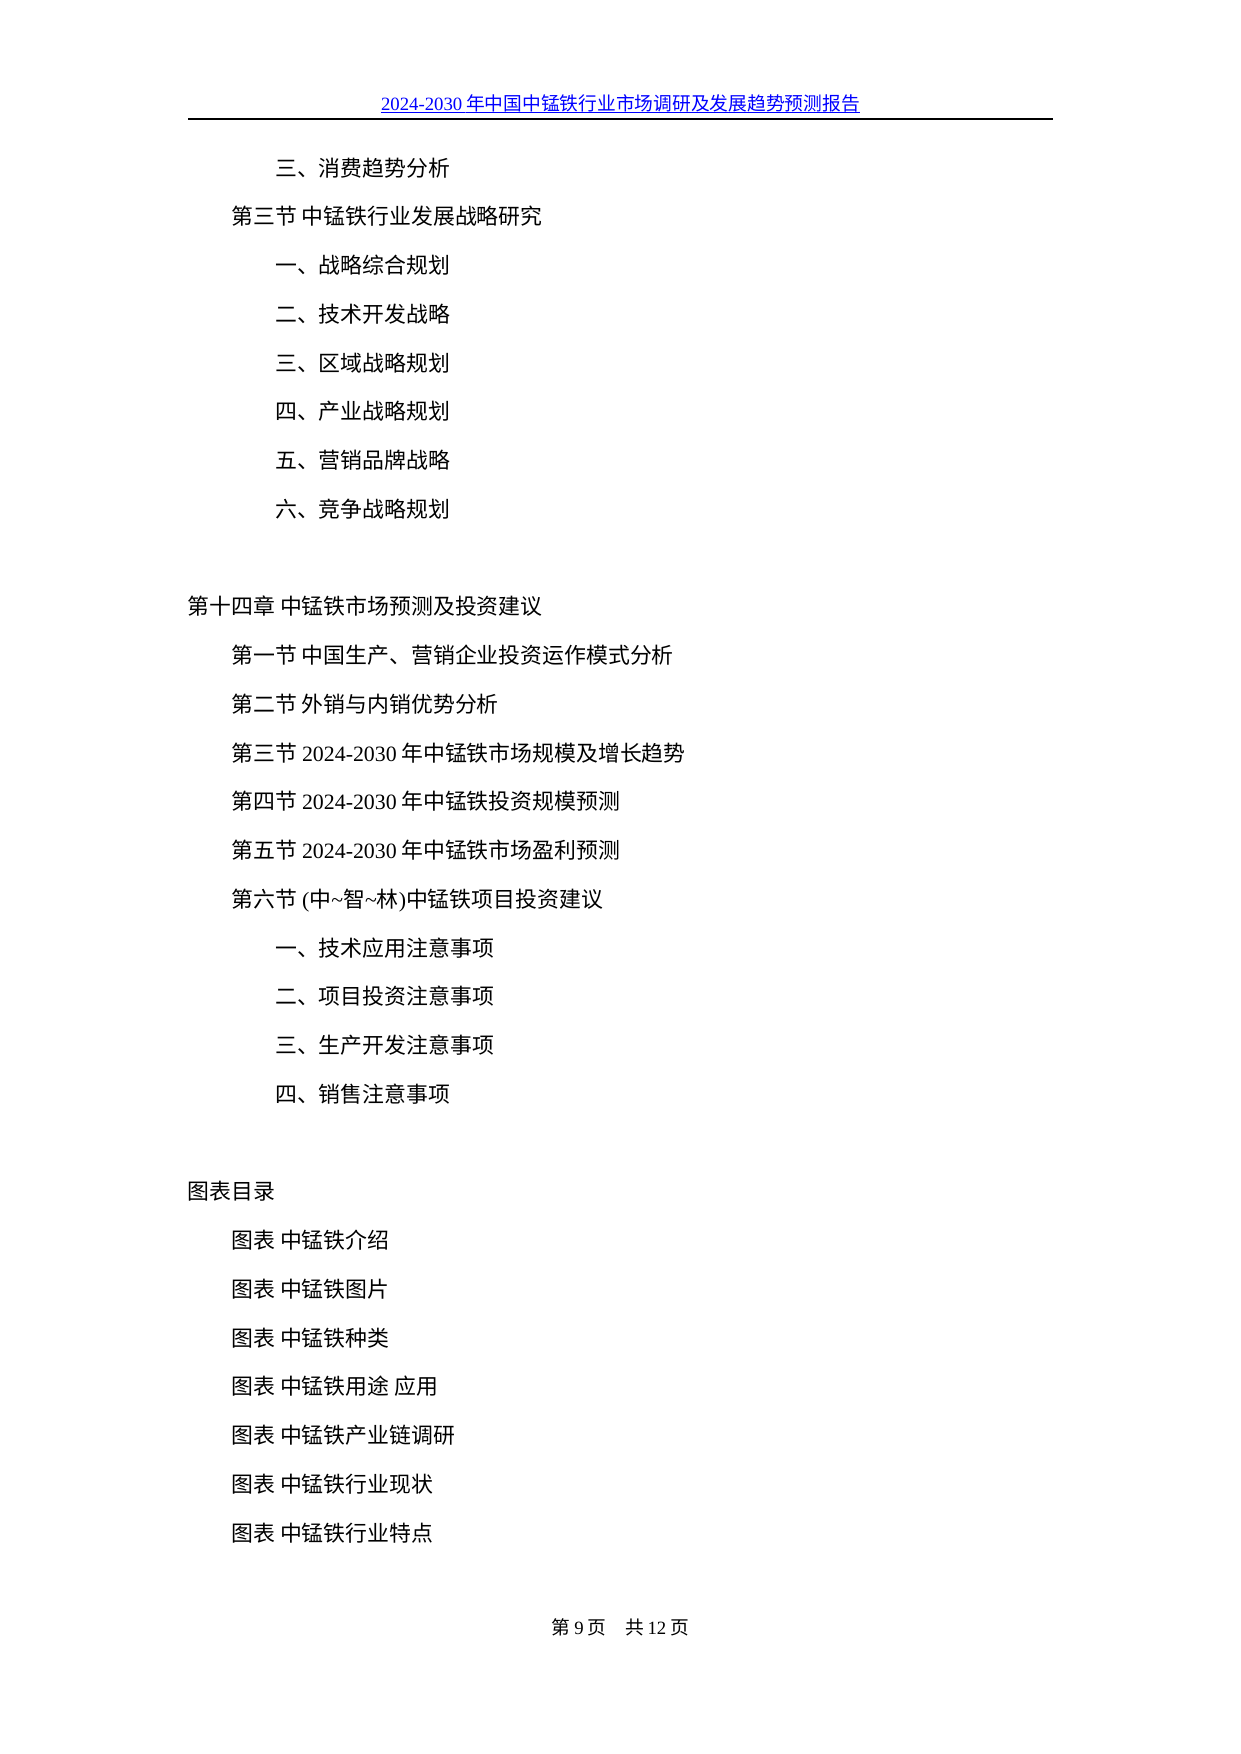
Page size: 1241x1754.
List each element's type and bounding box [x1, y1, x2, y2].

text [187, 150, 1053, 1548]
